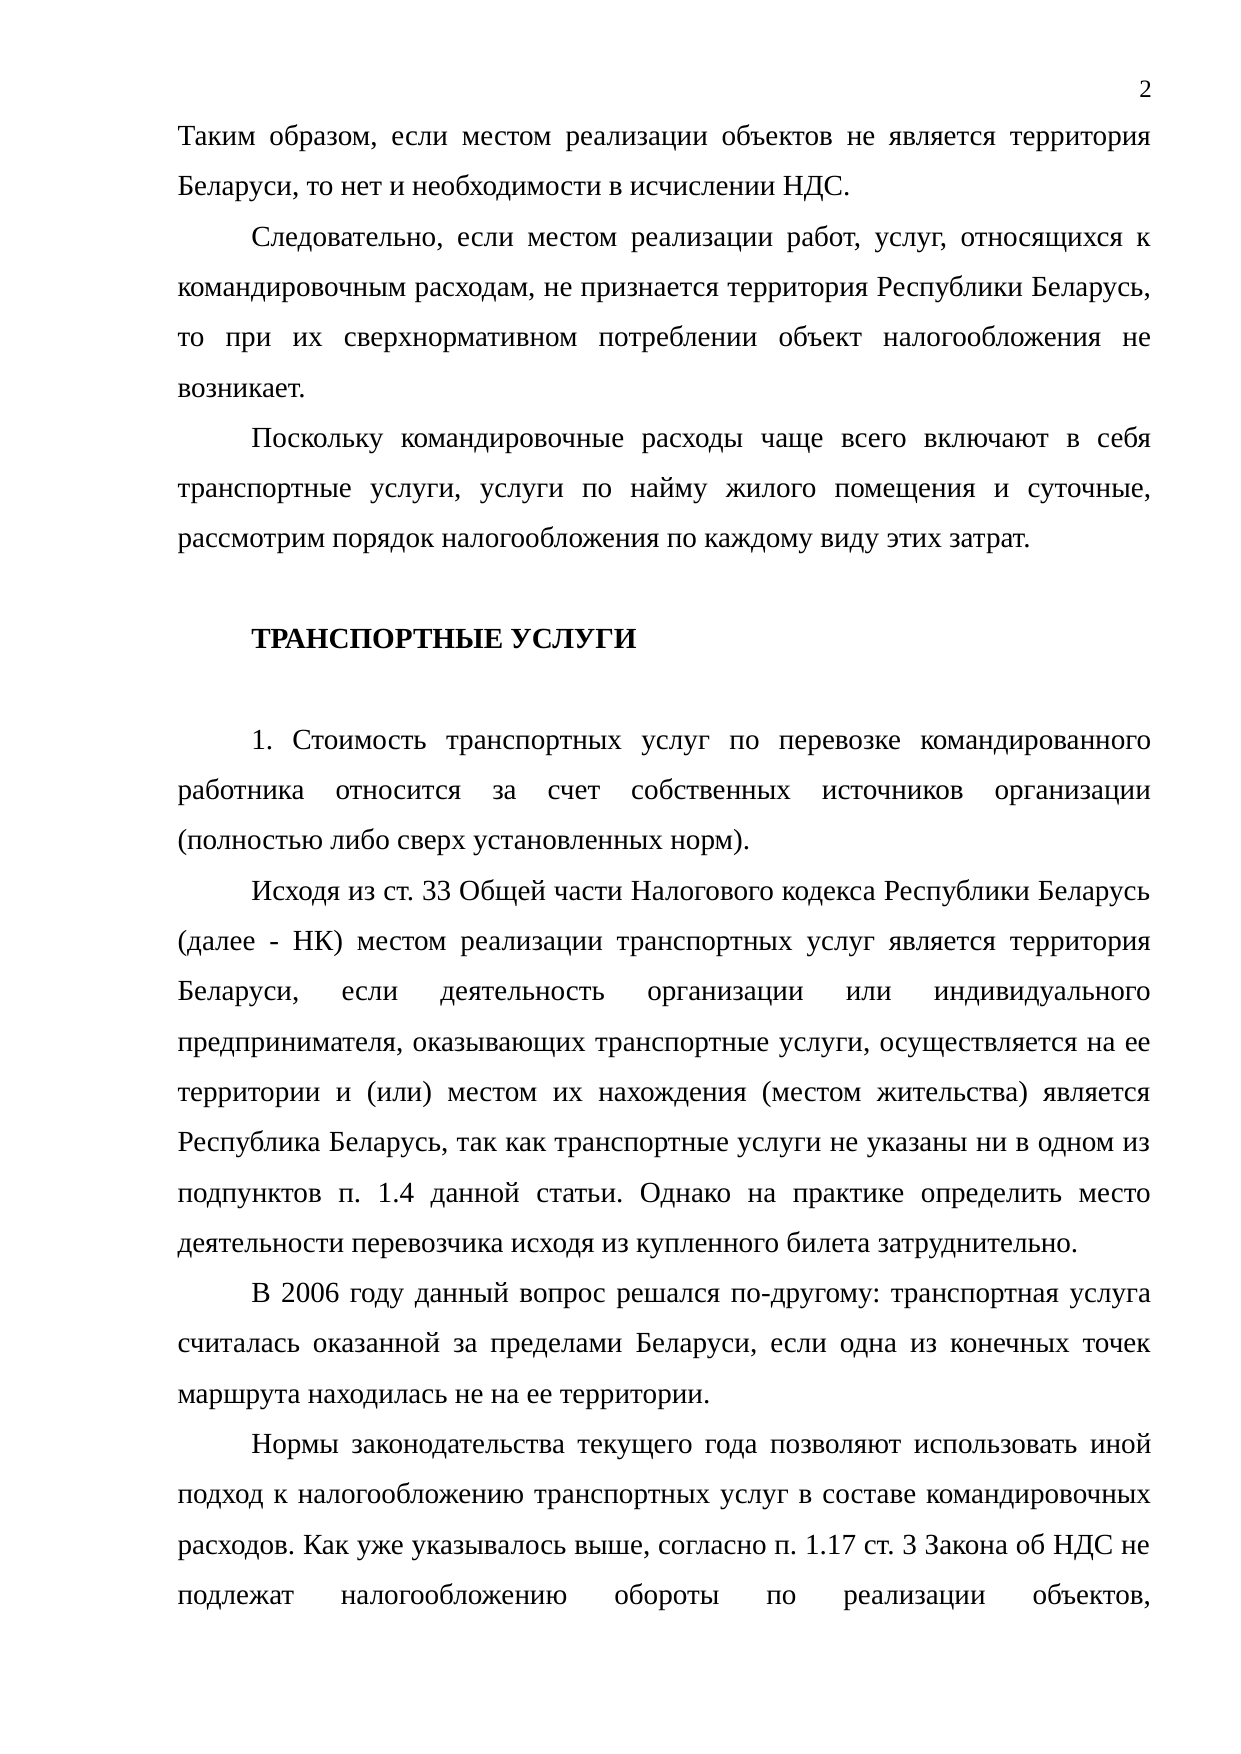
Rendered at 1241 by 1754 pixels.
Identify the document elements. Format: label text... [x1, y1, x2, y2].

text В 2006 году данный вопрос решался по-другому: транспортная услуга считалась оказанной за пределами Беларуси, если одна из конечных точек маршрута находилась не на ее территории. [177, 1275, 1152, 1409]
text Исходя из ст. 33 Общей части Налогового кодекса Республики Беларусь (далее - НК) местом реализации транспортных услуг является территория Беларуси, если деятельность организации или индивидуального предпринимателя, оказывающих транспортные услуги, осуществляется на ее территории и (или) местом их нахождения (местом жительства) является Республика Беларусь, так как транспортные услуги не указаны ни в одном из подпунктов п. 1.4 данной статьи. Однако на практике определить место деятельности перевозчика исходя из купленного билета затруднительно. [177, 873, 1152, 1258]
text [177, 118, 1152, 202]
text 1. Стоимость транспортных услуг по перевозке командированного работника относится за счет собственных источников организации (полностью либо сверх установленных норм). [177, 722, 1152, 856]
text Транспортные услуги [177, 621, 1152, 655]
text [177, 1426, 1152, 1611]
text Следовательно, если местом реализации работ, услуг, относящихся к командировочным расходам, не признается территория Республики Беларусь, то при их сверхнормативном потреблении объект налогообложения не возникает. [177, 219, 1152, 403]
text Поскольку командировочные расходы чаще всего включают в себя транспортные услуги, услуги по найму жилого помещения и суточные, рассмотрим порядок налогообложения по каждому виду этих затрат. [177, 420, 1152, 554]
